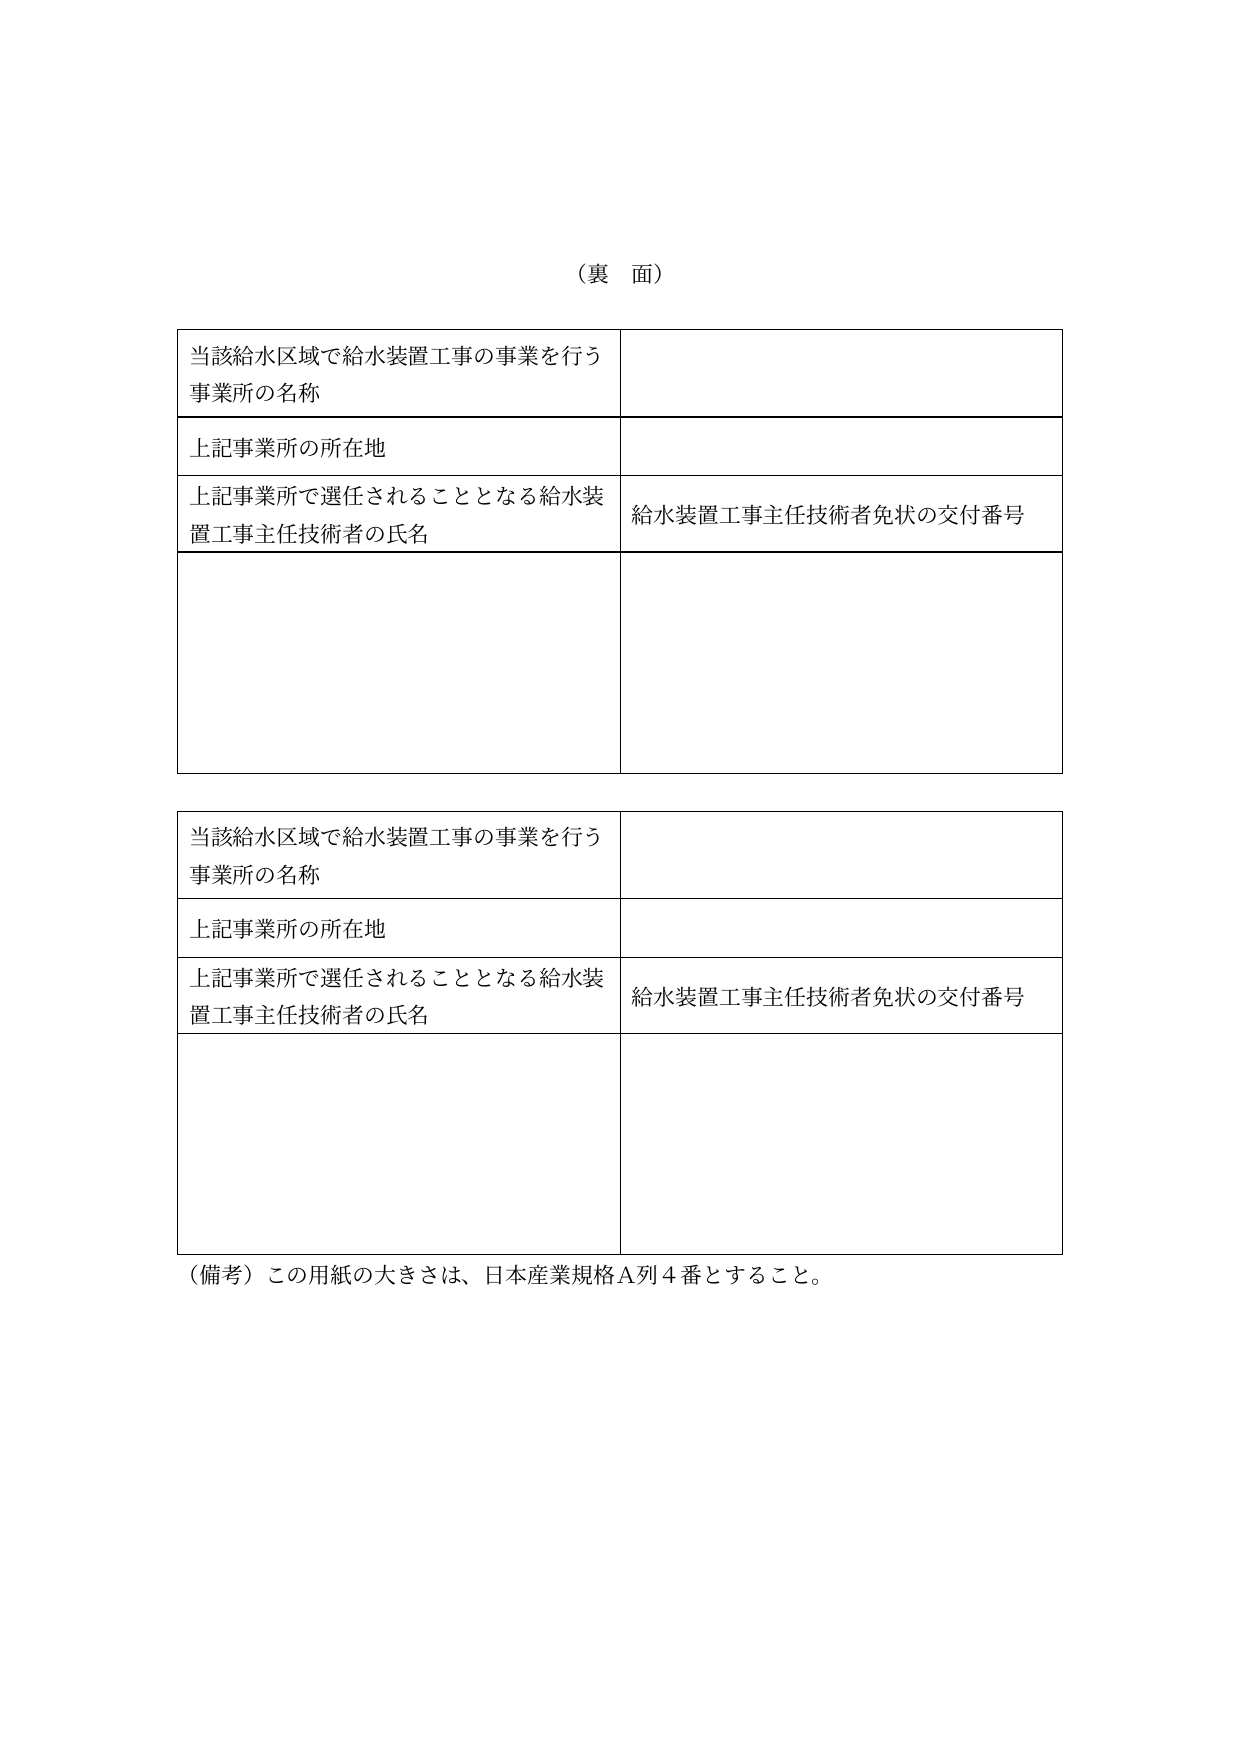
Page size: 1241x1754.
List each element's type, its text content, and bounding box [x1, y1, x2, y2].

table_header 当該給水区域で給水装置工事の事業を行う事業所の名称 [178, 812, 620, 898]
table_cell [621, 418, 1062, 475]
table_cell 上記事業所の所在地 [178, 418, 620, 475]
table_cell [621, 553, 1062, 772]
table_header [621, 330, 1062, 416]
text （裏 面） [177, 254, 1063, 292]
table_cell [621, 1034, 1062, 1254]
table_cell [621, 899, 1062, 957]
table_cell 上記事業所の所在地 [178, 899, 620, 957]
table_cell 給水装置工事主任技術者免状の交付番号 [621, 958, 1062, 1033]
text （備考）この用紙の大きさは、日本産業規格Ａ列４番とすること。 [177, 1255, 1063, 1293]
table_header [621, 812, 1062, 898]
table_cell 上記事業所で選任されることとなる給水装置工事主任技術者の氏名 [178, 958, 620, 1033]
table_header 当該給水区域で給水装置工事の事業を行う事業所の名称 [178, 330, 620, 416]
table_cell [178, 1034, 620, 1254]
table_cell 上記事業所で選任されることとなる給水装置工事主任技術者の氏名 [178, 476, 620, 551]
table_cell [178, 553, 620, 772]
table_cell 給水装置工事主任技術者免状の交付番号 [621, 476, 1062, 551]
